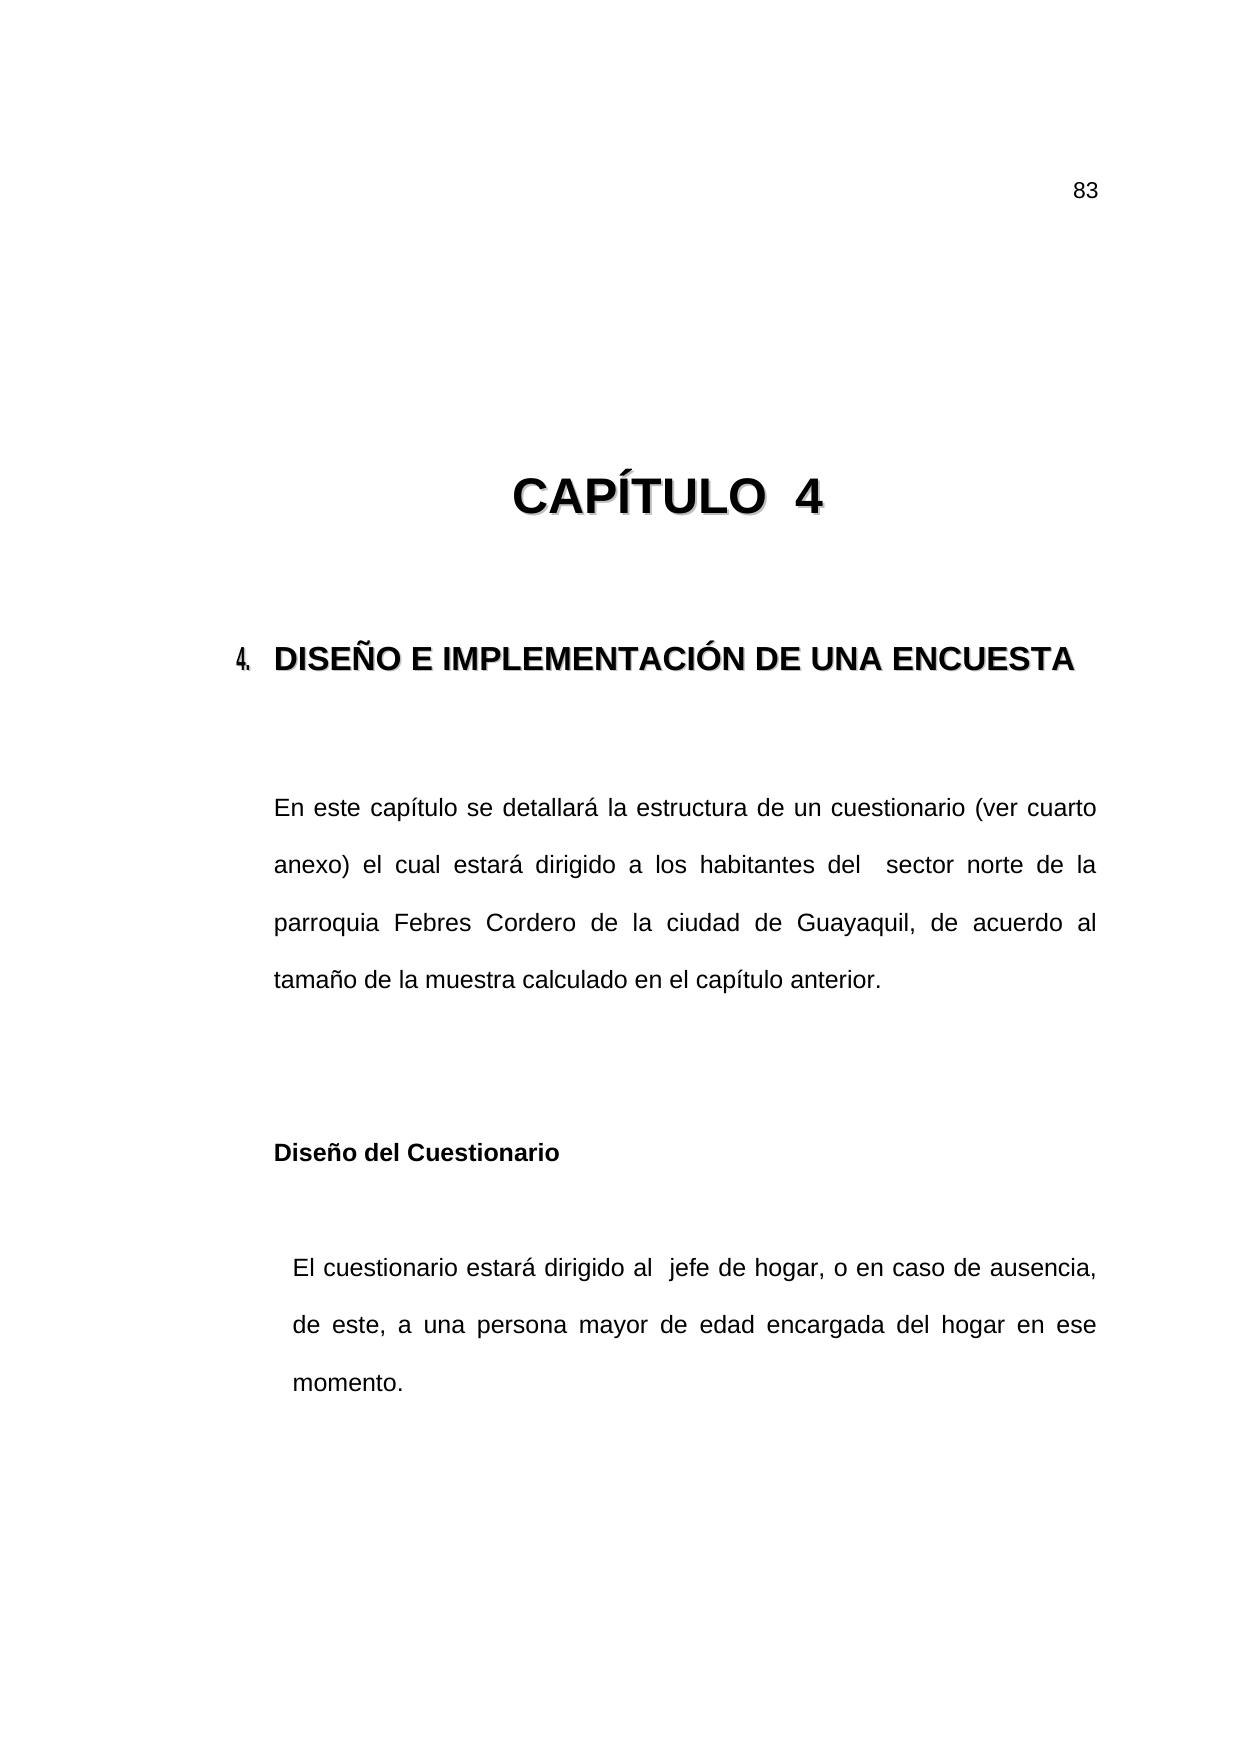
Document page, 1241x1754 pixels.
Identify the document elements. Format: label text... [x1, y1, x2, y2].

subtitle DISEÑO E IMPLEMENTACIÓN DE UNA ENCUESTA [236, 639, 1098, 677]
list Diseño del Cuestionario [236, 1137, 1098, 1166]
text CAPÍTULO 4 [236, 466, 1098, 524]
text En este capítulo se detallará la estructura de un cuestionario (ver cuarto anexo) el cual estará dirigido a los habitantes del sector norte de la parroquia Febres Cordero de la ciudad de Guayaquil, de acuerdo al tamaño de la muestra calculado en el capítulo anterior. [274, 792, 1098, 994]
text El cuestionario estará dirigido al jefe de hogar, o en caso de ausencia, de este, a una persona mayor de edad encargada del hogar en ese momento. [292, 1252, 1098, 1396]
